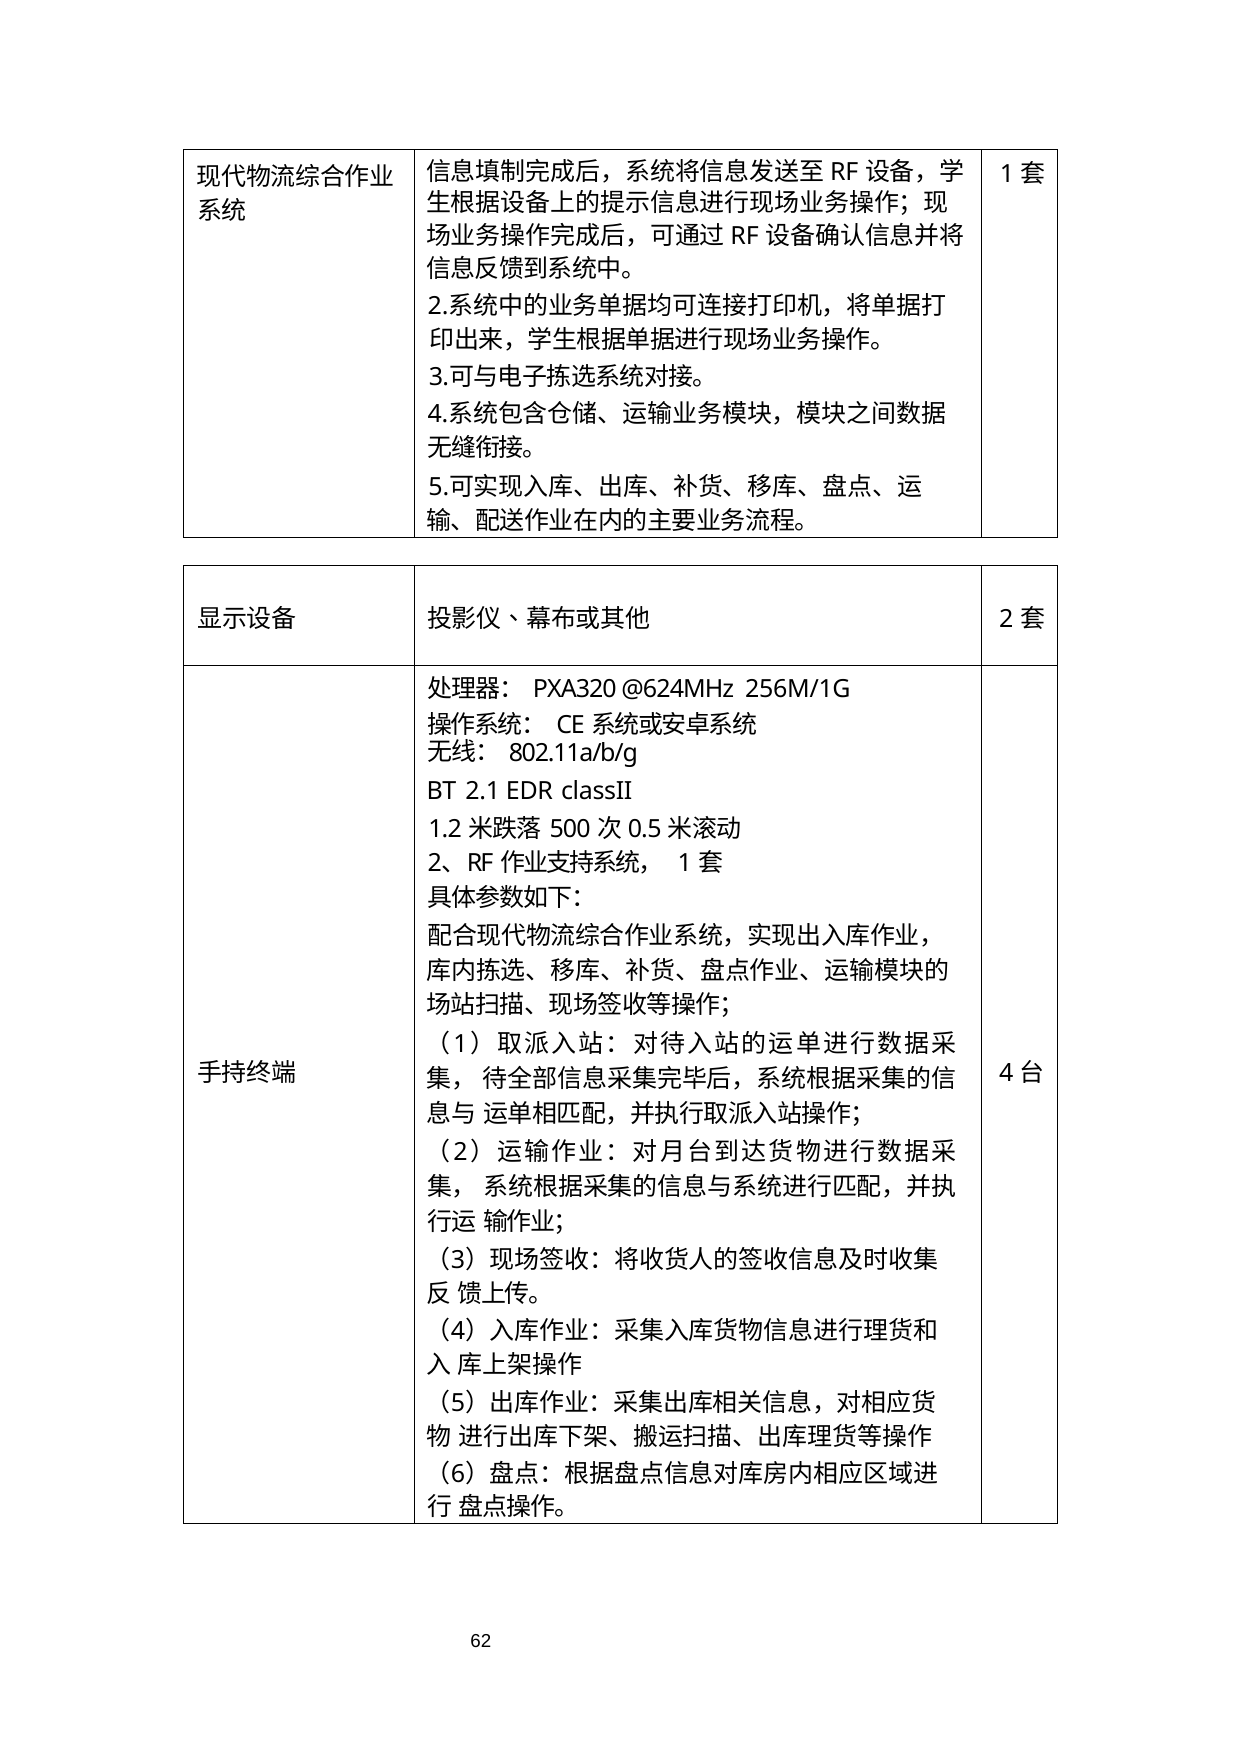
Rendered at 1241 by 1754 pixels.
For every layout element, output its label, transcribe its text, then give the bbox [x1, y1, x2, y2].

table_header 显示设备 [184, 566, 414, 665]
table_header 投影仪、幕布或其他 [415, 566, 981, 665]
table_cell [415, 150, 981, 537]
table_cell 1 套 [982, 150, 1057, 537]
table_cell 处理器： PXA320 @624MHz 256M/1G 操作系统： CE 系统或安卓系统 无线： 802.11a/b/g BT 2.1 EDR classII 1.2 米跌落 500 次 0.5 米滚动 2、RF 作业支持系统， 1 套 具体参数如下： 配合现代物流综合作业系统，实现出入库作业， 库内拣选、移库、补货、盘点作业、运输模块的 场站扫描、现场签收等操作； （1）取派入站：对待入站的运单进行数据采集， 待全部信息采集完毕后，系统根据采集的信息与 运单相匹配，并执行取派入站操作； （2）运输作业：对月台到达货物进行数据采集， 系统根据采集的信息与系统进行匹配，并执行运 输作业； （3）现场签收：将收货人的签收信息及时收集反 馈上传。 （4）入库作业：采集入库货物信息进行理货和入 库上架操作 （5）出库作业：采集出库相关信息，对相应货物 进行出库下架、搬运扫描、出库理货等操作 （6）盘点：根据盘点信息对库房内相应区域进行 盘点操作。 [415, 666, 981, 1523]
table_cell 4 台 [982, 666, 1057, 1523]
table_header 2 套 [982, 566, 1057, 665]
table_cell 现代物流综合作业 系统 [184, 150, 414, 537]
table_cell 手持终端 [184, 666, 414, 1523]
